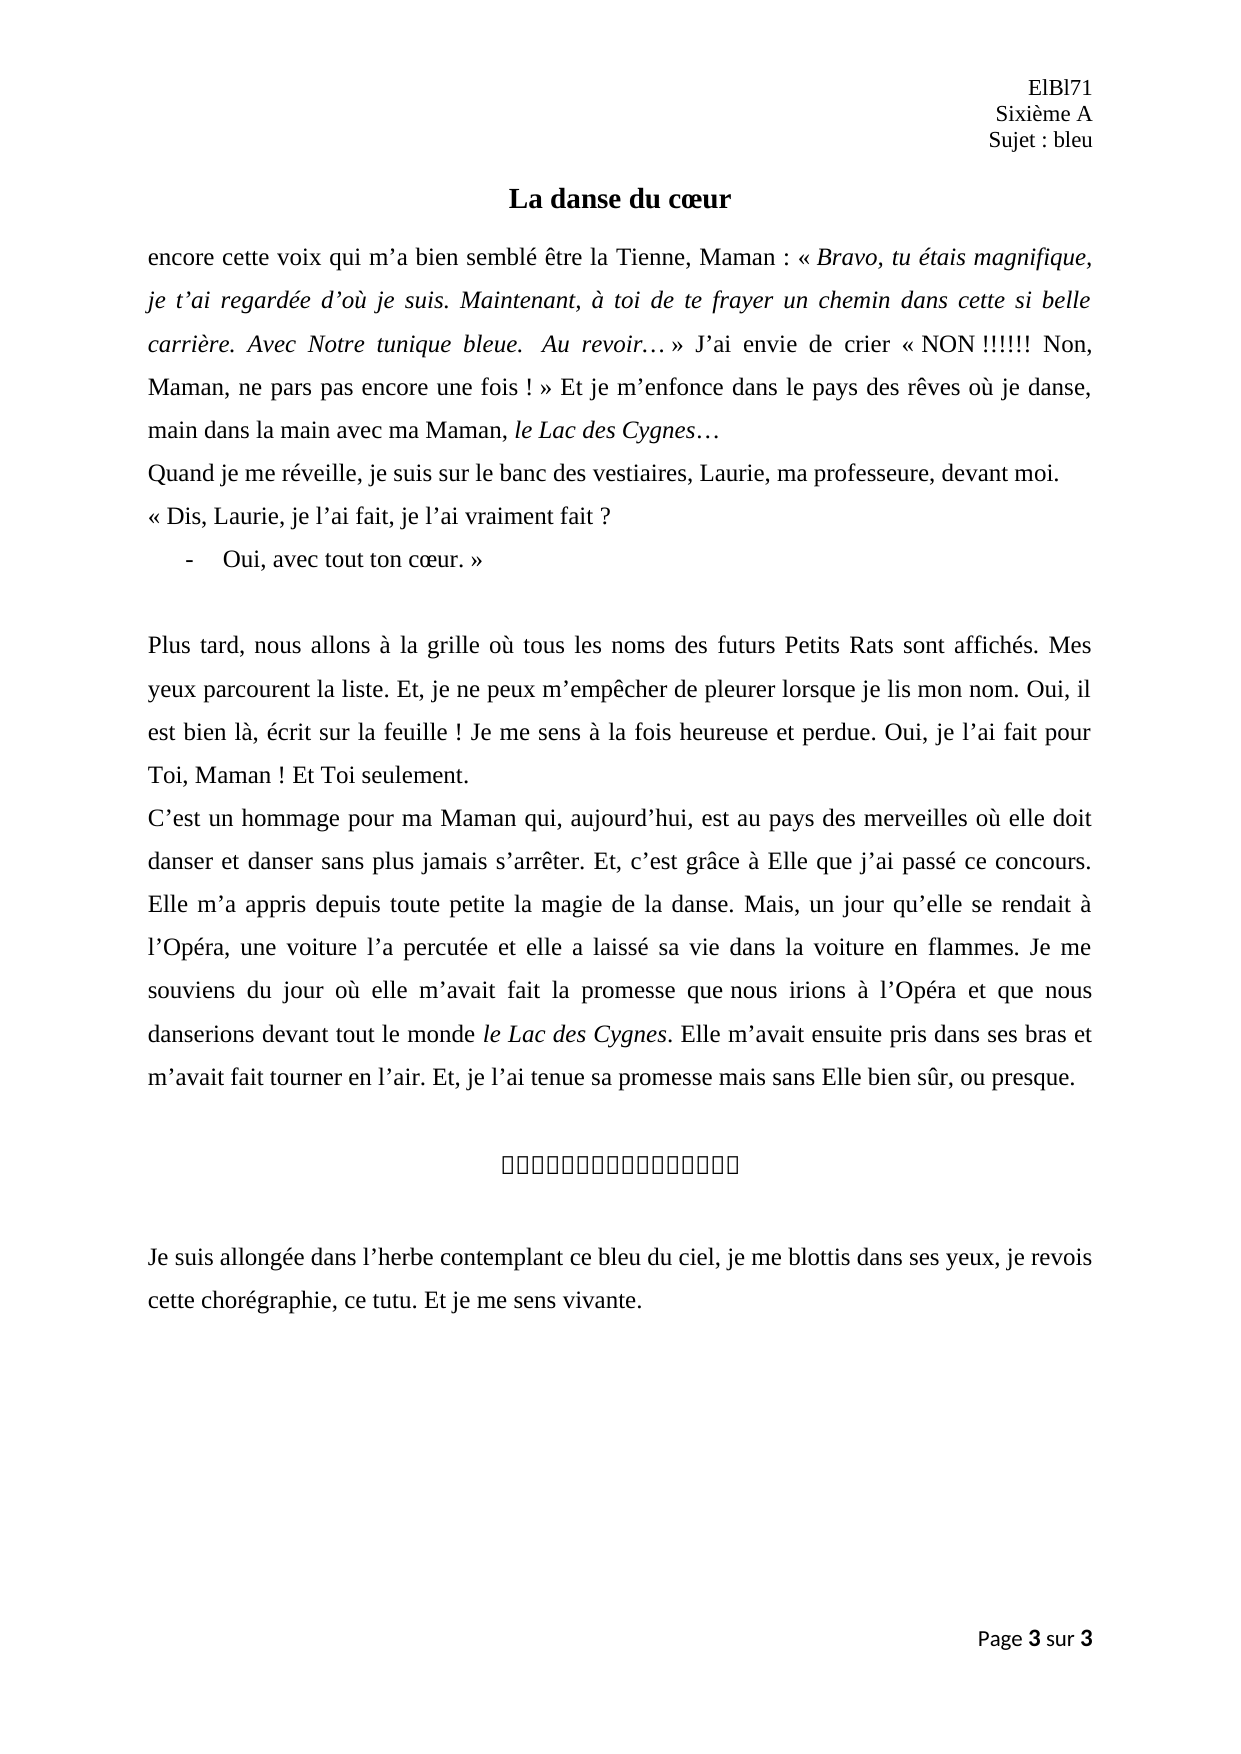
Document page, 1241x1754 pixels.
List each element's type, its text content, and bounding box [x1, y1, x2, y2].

text C’est un hommage pour ma Maman qui, aujourd’hui, est au pays des merveilles où elle doit danser et danser sans plus jamais s’arrêter. Et, c’est grâce à Elle que j’ai passé ce concours. Elle m’a appris depuis toute petite la magie de la danse. Mais, un jour qu’elle se rendait à l’Opéra, une voiture l’a percutée et elle a laissé sa vie dans la voiture en flammes. Je me souviens du jour où elle m’avait fait la promesse que nous irions à l’Opéra et que nous danserions devant tout le monde le Lac des Cygnes. Elle m’avait ensuite pris dans ses bras et m’avait fait tourner en l’air. Et, je l’ai tenue sa promesse mais sans Elle bien sûr, ou presque. [148, 803, 1093, 1091]
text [148, 242, 1093, 444]
text  [148, 1148, 1093, 1182]
text Quand je me réveille, je suis sur le banc des vestiaires, Laurie, ma professeure, devant moi. [148, 458, 1093, 487]
text « Dis, Laurie, je l’ai fait, je l’ai vraiment fait ? [148, 501, 1093, 530]
list Oui, avec tout ton cœur. » [185, 544, 1093, 573]
text Je suis allongée dans l’herbe contemplant ce bleu du ciel, je me blottis dans ses yeux, je revois cette chorégraphie, ce tutu. Et je me sens vivante. [148, 1242, 1093, 1314]
text Plus tard, nous allons à la grille où tous les noms des futurs Petits Rats sont affichés. Mes yeux parcourent la liste. Et, je ne peux m’empêcher de pleurer lorsque je lis mon nom. Oui, il est bien là, écrit sur la feuille ! Je me sens à la fois heureuse et perdue. Oui, je l’ai fait pour Toi, Maman ! Et Toi seulement. [148, 631, 1093, 789]
